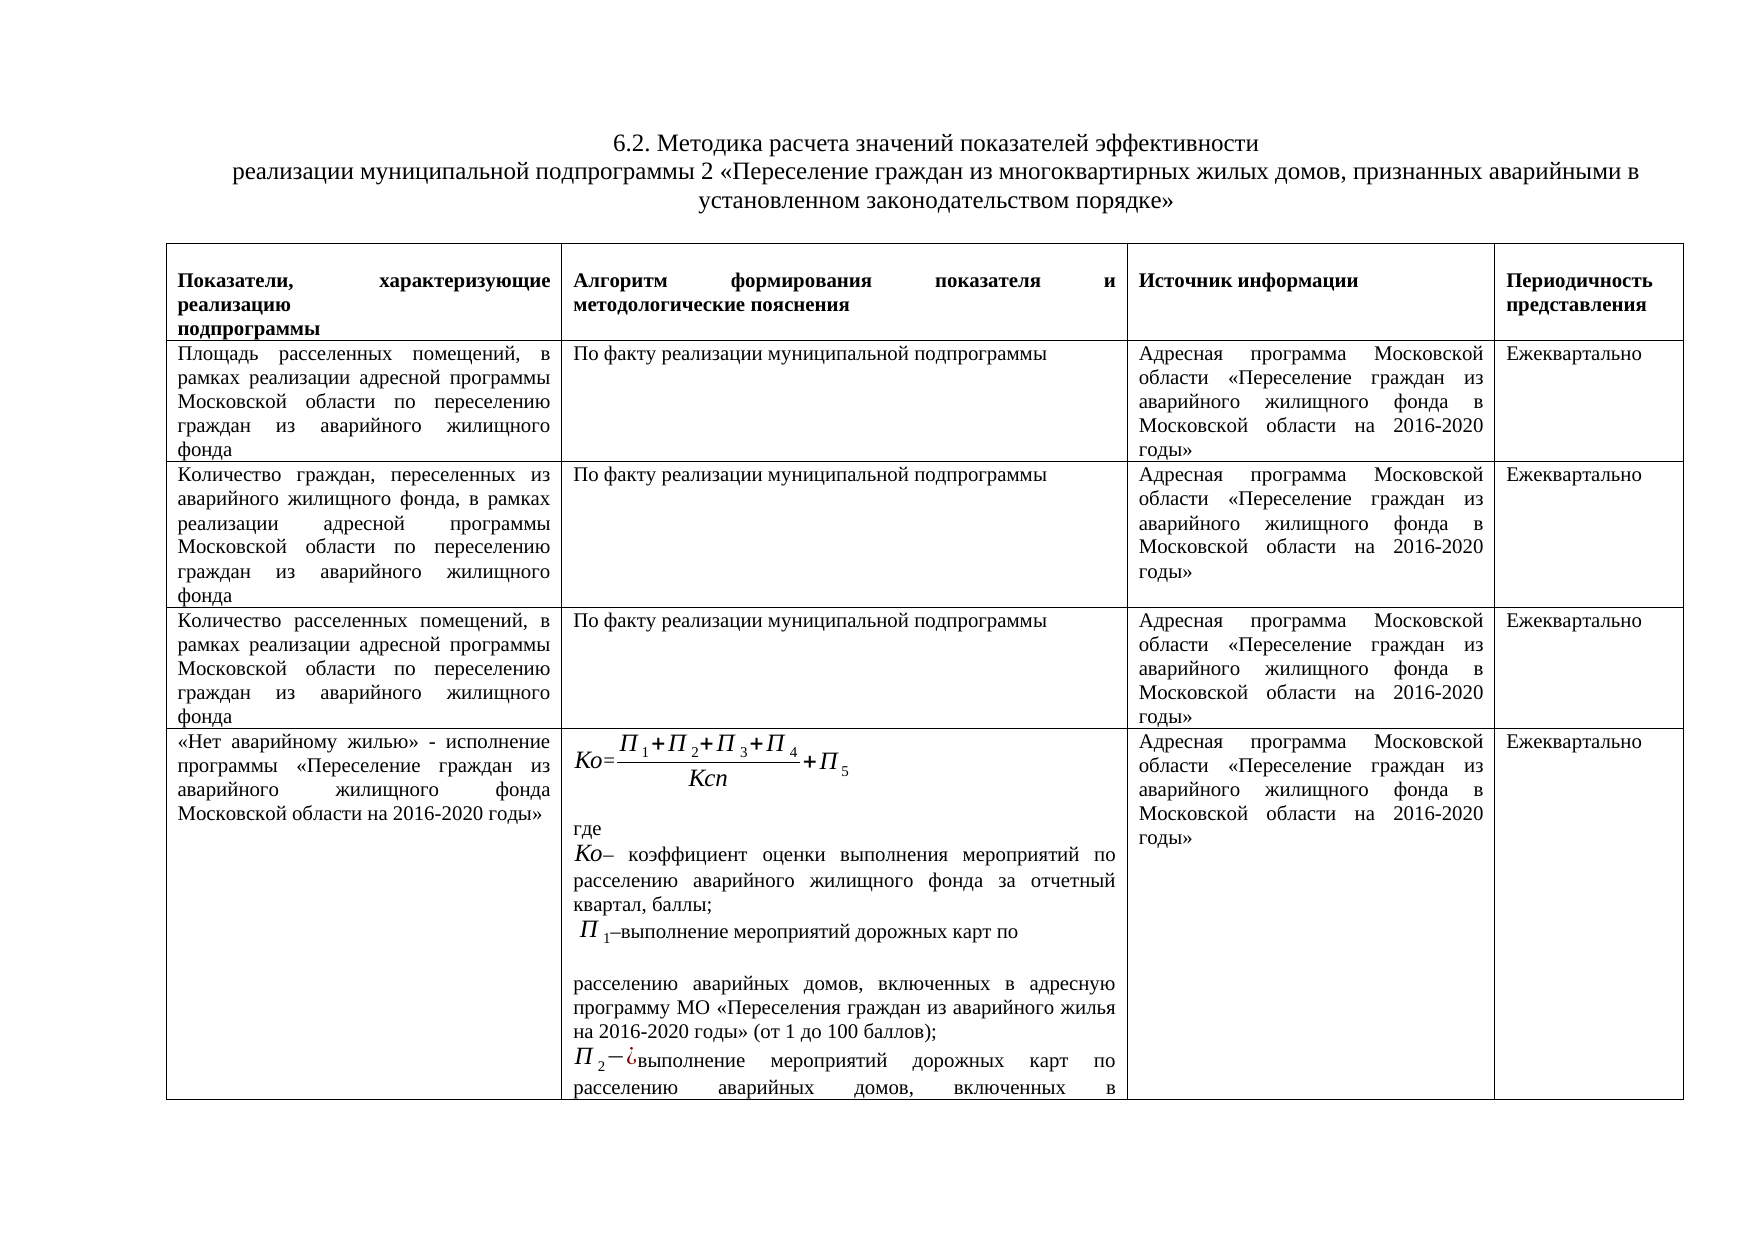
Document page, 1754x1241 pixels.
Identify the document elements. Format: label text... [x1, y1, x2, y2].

table_cell Площадь расселенных помещений, в рамках реализации адресной программы Московской области по переселению граждан из аварийного жилищного фонда [167, 341, 561, 461]
table_header Показатели, характеризующие реализацию подпрограммы [167, 244, 561, 340]
table_cell Ежеквартально [1495, 341, 1683, 461]
table_header Источник информации [1128, 244, 1494, 340]
table_cell Адресная программа Московской области «Переселение граждан из аварийного жилищного фонда в Московской области на 2016-2020 годы» [1128, 608, 1494, 728]
text 6.2. Методика расчета значений показателей эффективности [177, 128, 1695, 156]
table_header Алгоритм формирования показателя и методологические пояснения [562, 244, 1127, 340]
text реализации муниципальной подпрограммы 2 «Переселение граждан из многоквартирных жилых домов, признанных аварийными в установленном законодательством порядке» [177, 156, 1695, 214]
table_cell Ежеквартально [1495, 462, 1683, 607]
table_header Периодичность представления [1495, 244, 1683, 340]
table_cell Количество граждан, переселенных из аварийного жилищного фонда, в рамках реализации адресной программы Московской области по переселению граждан из аварийного жилищного фонда [167, 462, 561, 607]
table_cell Ежеквартально [1495, 729, 1683, 1099]
table_cell Количество расселенных помещений, в рамках реализации адресной программы Московской области по переселению граждан из аварийного жилищного фонда [167, 608, 561, 728]
table_cell По факту реализации муниципальной подпрограммы [562, 608, 1127, 728]
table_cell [562, 729, 1127, 1099]
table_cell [1128, 729, 1494, 1099]
table_cell Адресная программа Московской области «Переселение граждан из аварийного жилищного фонда в Московской области на 2016-2020 годы» [1128, 462, 1494, 607]
table_cell По факту реализации муниципальной подпрограммы [562, 341, 1127, 461]
table_cell Адресная программа Московской области «Переселение граждан из аварийного жилищного фонда в Московской области на 2016-2020 годы» [1128, 341, 1494, 461]
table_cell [167, 729, 561, 1099]
table_cell По факту реализации муниципальной подпрограммы [562, 462, 1127, 607]
table_cell Ежеквартально [1495, 608, 1683, 728]
